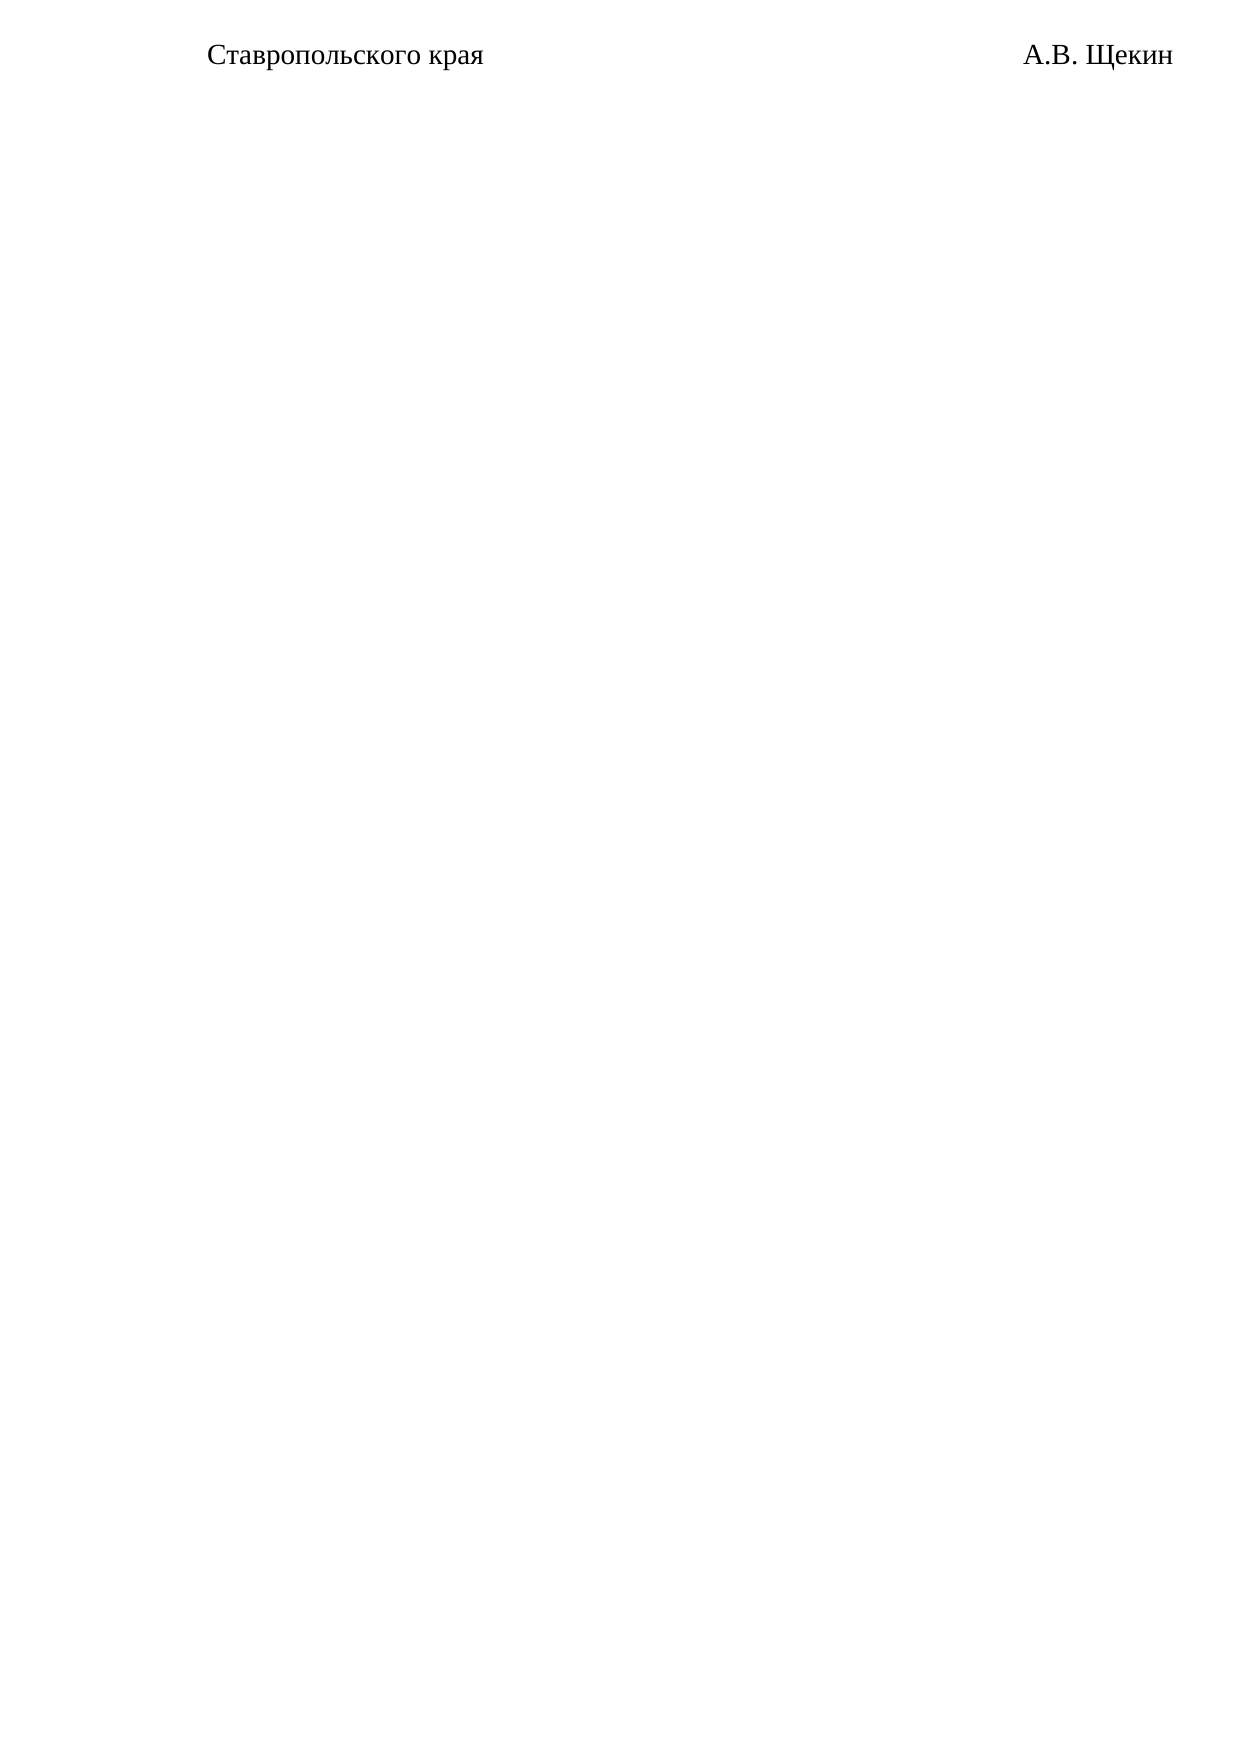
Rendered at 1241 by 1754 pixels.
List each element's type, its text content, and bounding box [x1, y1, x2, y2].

text Ставропольского края А.В. Щекин [207, 44, 1181, 69]
